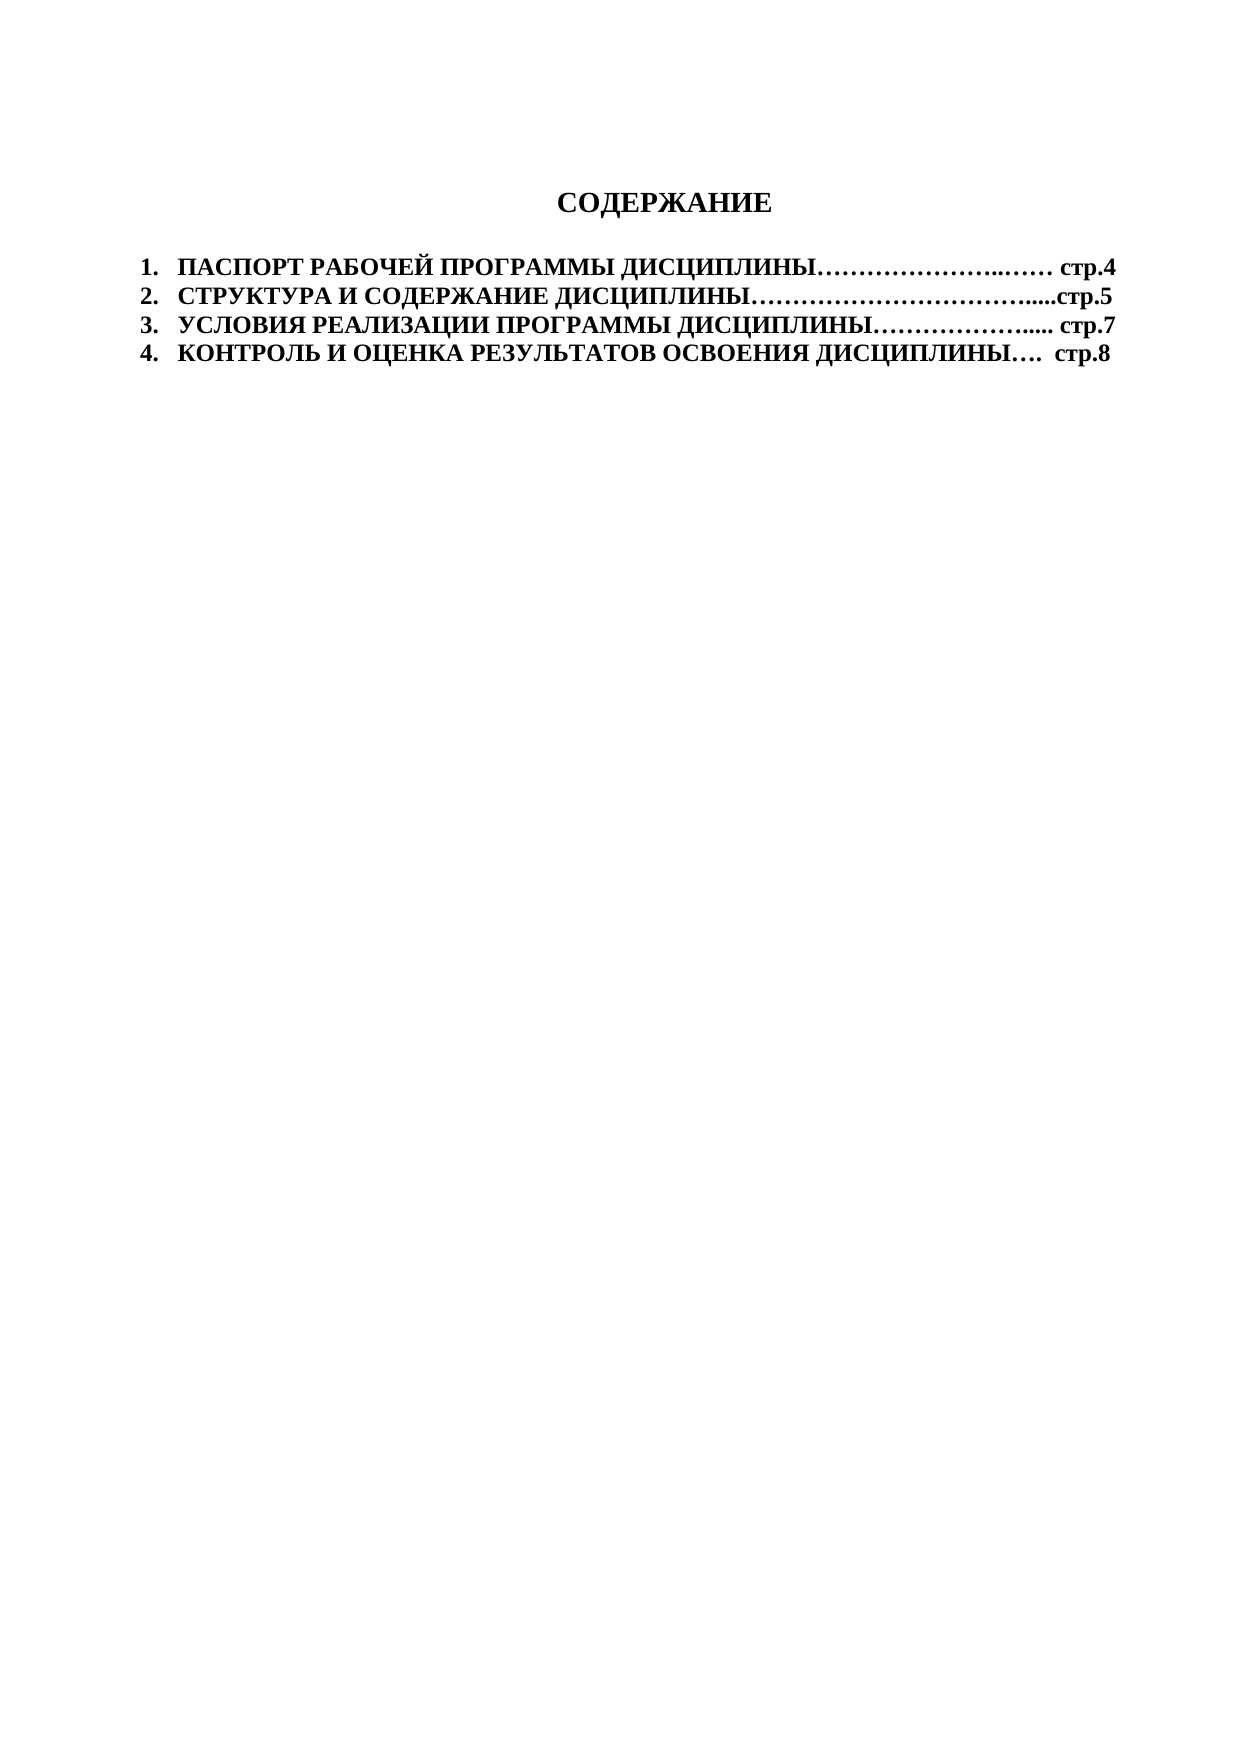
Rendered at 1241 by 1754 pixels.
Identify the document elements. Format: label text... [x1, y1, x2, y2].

list СТРУКТУРА И СОДЕРЖАНИЕ ДИСЦИПЛИНЫ…………………………….....стр.5 [140, 281, 1152, 310]
list УСЛОВИЯ РЕАЛИЗАЦИИ ПРОГРАММЫ ДИСЦИПЛИНЫ………………..... стр.7 [140, 310, 1152, 338]
text СОДЕРЖАНИЕ [177, 185, 1152, 219]
list КОНТРОЛЬ И ОЦЕНКА РЕЗУЛЬТАТОВ ОСВОЕНИЯ ДИСЦИПЛИНЫ…. стр.8 [140, 338, 1152, 367]
list ПАСПОРТ РАБОЧЕЙ ПРОГРАММЫ ДИСЦИПЛИНЫ…………………..…… стр.4 [140, 252, 1152, 281]
